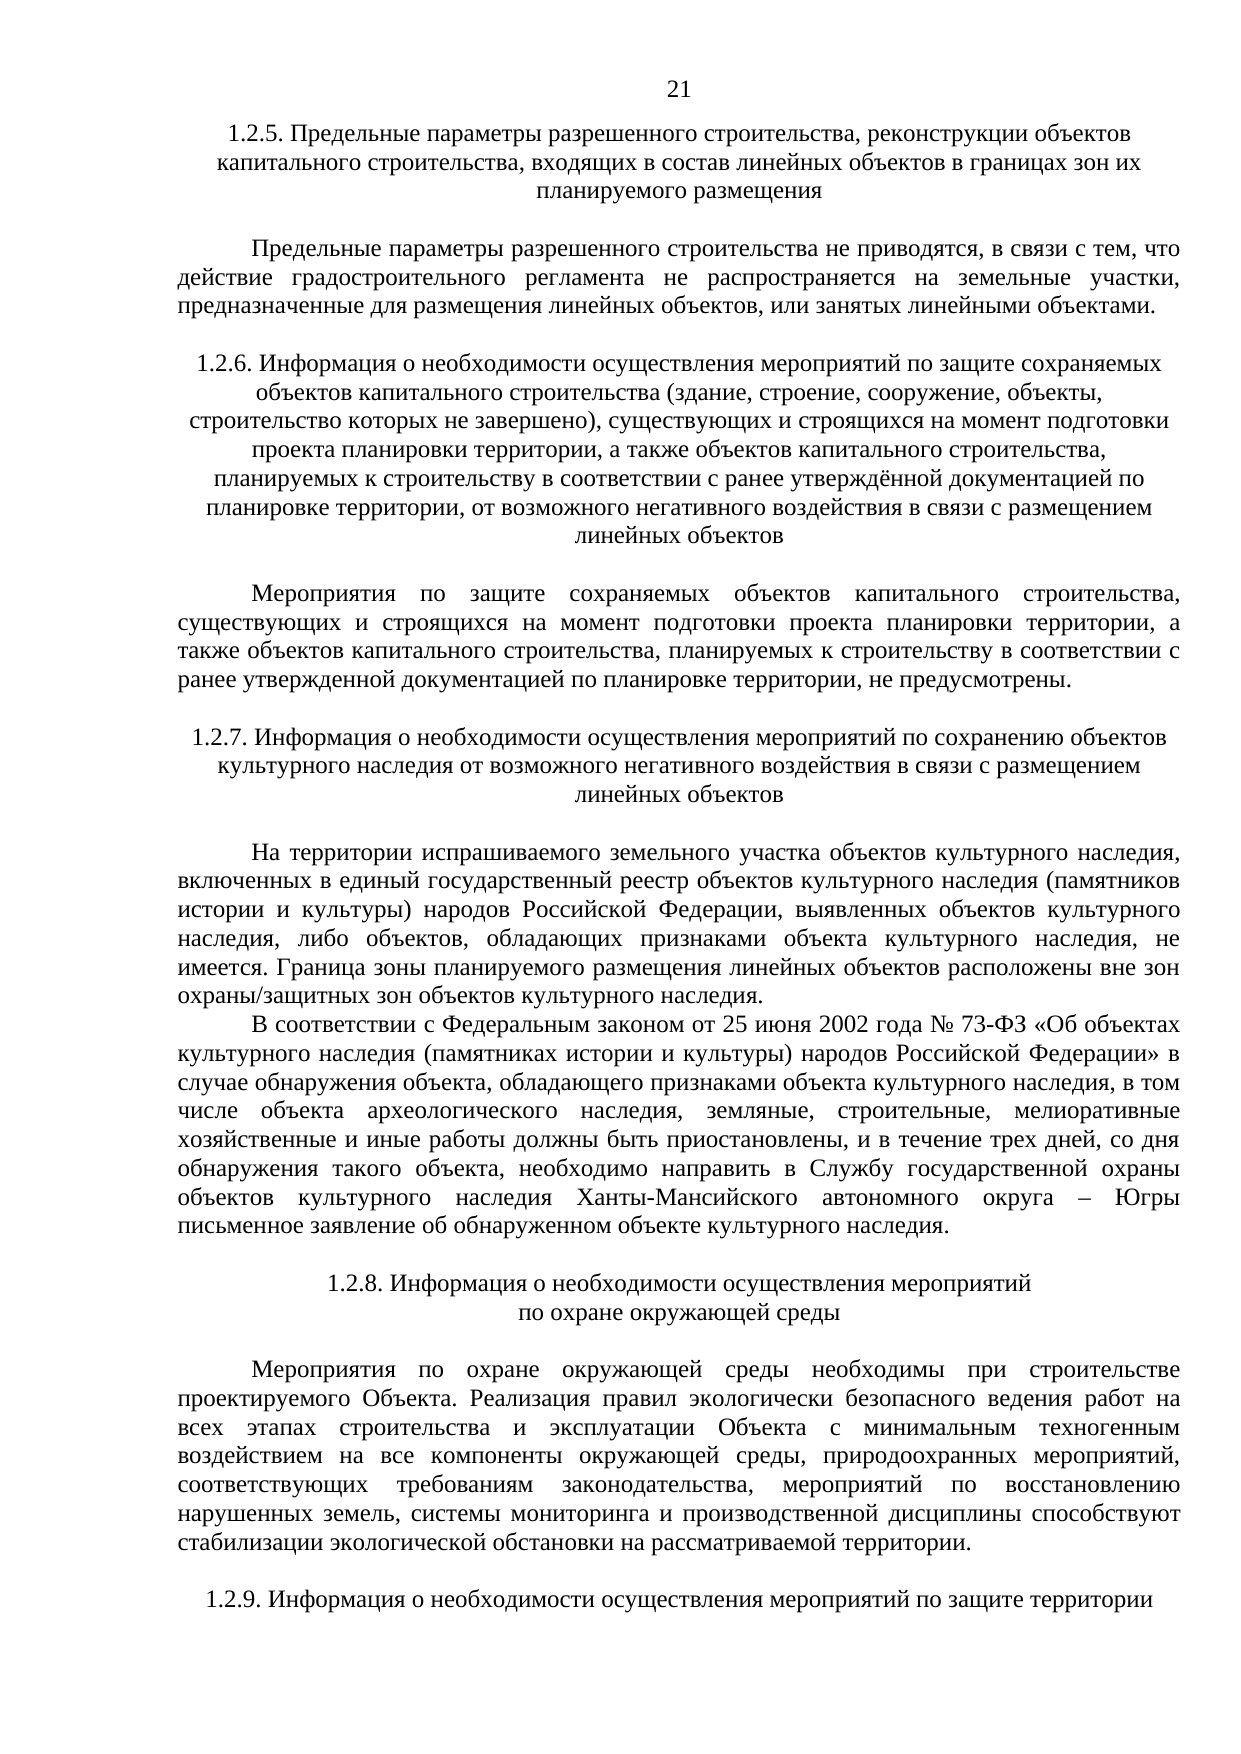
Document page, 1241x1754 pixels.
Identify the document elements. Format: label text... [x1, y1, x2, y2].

text На территории испрашиваемого земельного участка объектов культурного наследия, включенных в единый государственный реестр объектов культурного наследия (памятников истории и культуры) народов Российской Федерации, выявленных объектов культурного наследия, либо объектов, обладающих признаками объекта культурного наследия, не имеется. Граница зоны планируемого размещения линейных объектов расположены вне зон охраны/защитных зон объектов культурного наследия. [177, 837, 1181, 1009]
text 1.2.9. Информация о необходимости осуществления мероприятий по защите территории [177, 1584, 1181, 1613]
text В соответствии с Федеральным законом от 25 июня 2002 года № 73-ФЗ «Об объектах культурного наследия (памятниках истории и культуры) народов Российской Федерации» в случае обнаружения объекта, обладающего признаками объекта культурного наследия, в том числе объекта археологического наследия, земляные, строительные, мелиоративные хозяйственные и иные работы должны быть приостановлены, и в течение трех дней, со дня обнаружения такого объекта, необходимо направить в Службу государственной охраны объектов культурного наследия Ханты-Мансийского автономного округа – Югры письменное заявление об обнаруженном объекте культурного наследия. [177, 1009, 1181, 1239]
text Мероприятия по охране окружающей среды необходимы при строительстве проектируемого Объекта. Реализация правил экологически безопасного ведения работ на всех этапах строительства и эксплуатации Объекта с минимальным техногенным воздействием на все компоненты окружающей среды, природоохранных мероприятий, соответствующих требованиям законодательства, мероприятий по восстановлению нарушенных земель, системы мониторинга и производственной дисциплины способствуют стабилизации экологической обстановки на рассматриваемой территории. [177, 1354, 1181, 1556]
text по охране окружающей среды [177, 1297, 1181, 1326]
text Предельные параметры разрешенного строительства не приводятся, в связи с тем, что действие градостроительного регламента не распространяется на земельные участки, предназначенные для размещения линейных объектов, или занятых линейными объектами. [177, 233, 1181, 319]
text 1.2.8. Информация о необходимости осуществления мероприятий [177, 1268, 1181, 1297]
text 1.2.7. Информация о необходимости осуществления мероприятий по сохранению объектов культурного наследия от возможного негативного воздействия в связи с размещением линейных объектов [177, 722, 1181, 808]
text 1.2.5. Предельные параметры разрешенного строительства, реконструкции объектов капитального строительства, входящих в состав линейных объектов в границах зон их планируемого размещения [177, 118, 1181, 204]
text Мероприятия по защите сохраняемых объектов капитального строительства, существующих и строящихся на момент подготовки проекта планировки территории, а также объектов капитального строительства, планируемых к строительству в соответствии с ранее утвержденной документацией по планировке территории, не предусмотрены. [177, 578, 1181, 693]
text 1.2.6. Информация о необходимости осуществления мероприятий по защите сохраняемых объектов капитального строительства (здание, строение, сооружение, объекты, строительство которых не завершено), существующих и строящихся на момент подготовки проекта планировки территории, а также объектов капитального строительства, планируемых к строительству в соответствии с ранее утверждённой документацией по планировке территории, от возможного негативного воздействия в связи с размещением линейных объектов [177, 348, 1181, 549]
